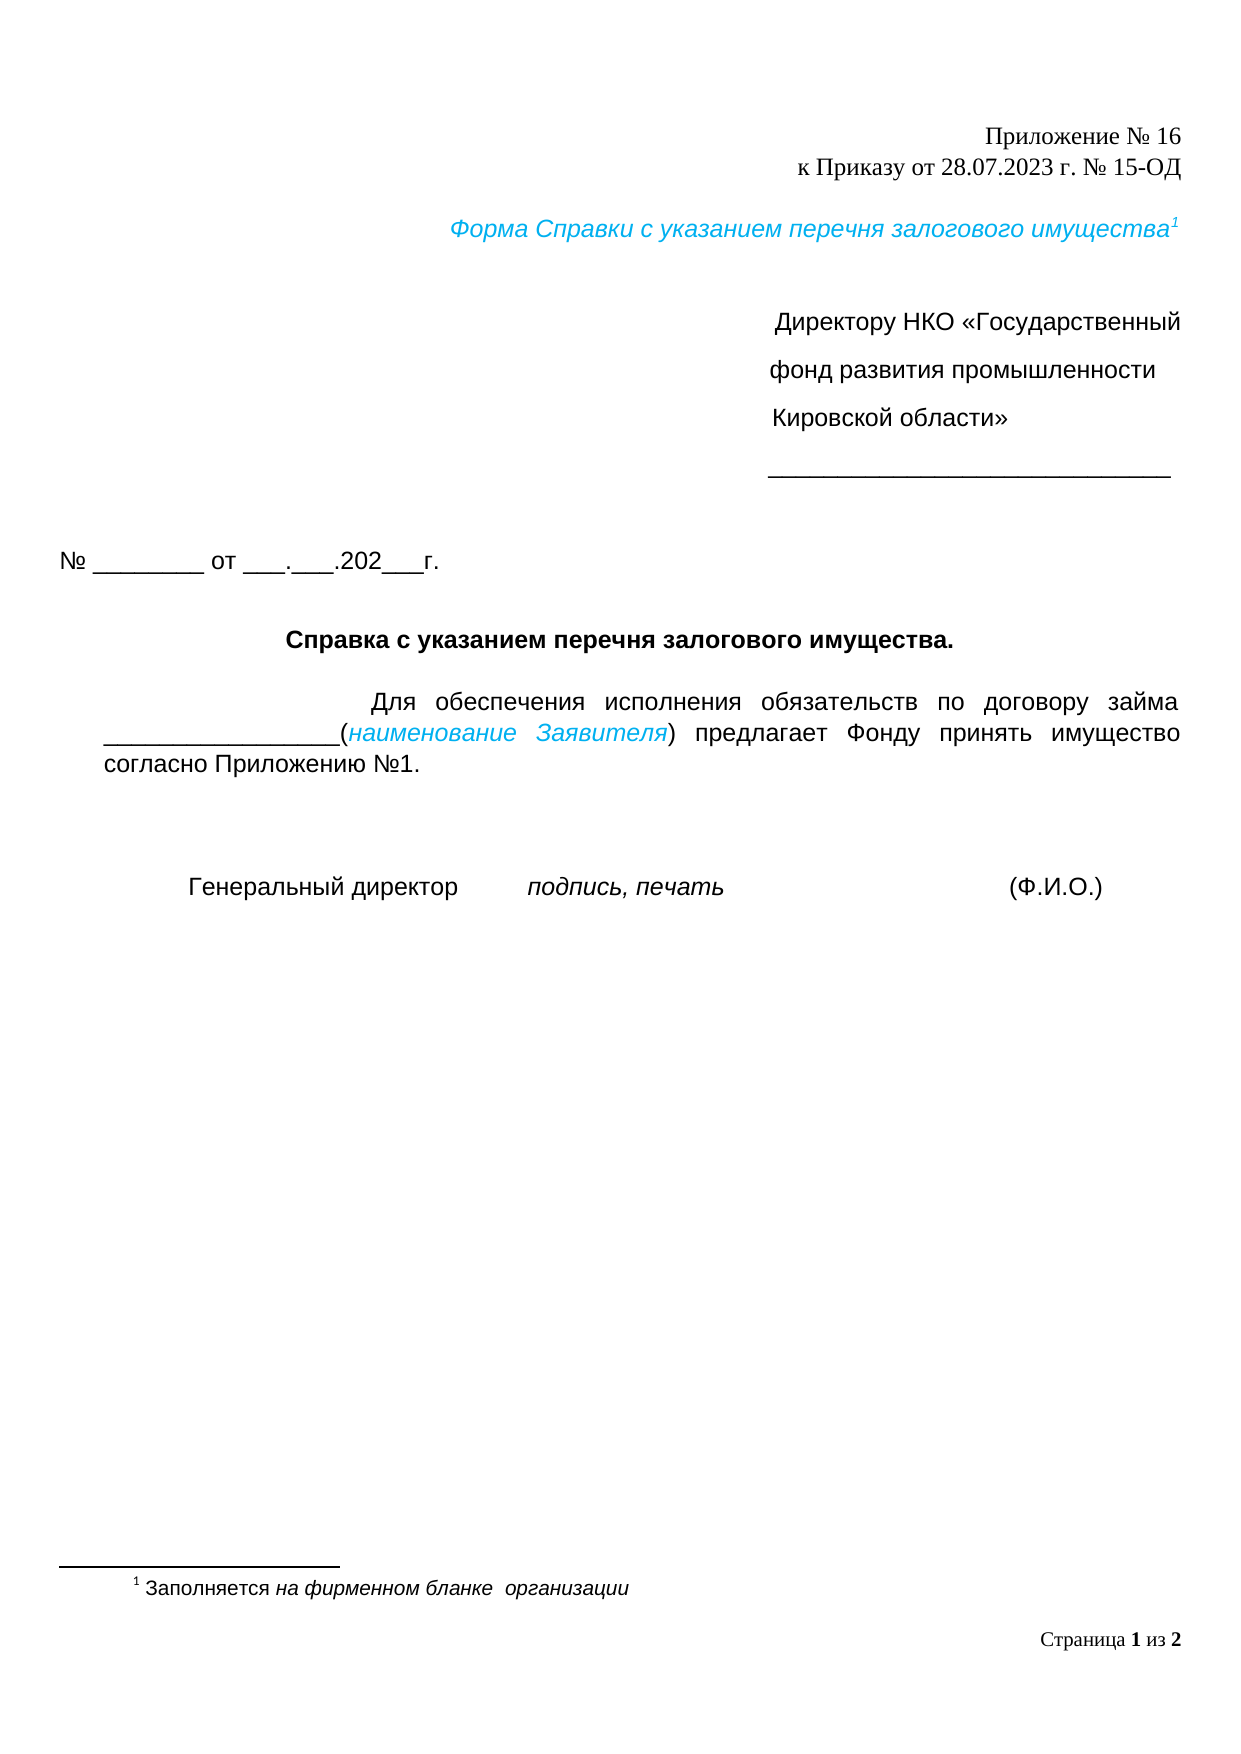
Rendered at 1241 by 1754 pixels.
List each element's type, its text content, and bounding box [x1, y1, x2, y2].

text к Приказу от 28.07.2023 г. № 15-ОД [133, 152, 1181, 181]
text фонд развития промышленности [59, 355, 1181, 384]
text Справка с указанием перечня залогового имущества. [59, 625, 1181, 653]
text Форма Справки с указанием перечня залогового имущества [133, 214, 1181, 243]
text Генеральный директор подпись, печать (Ф.И.О.) [133, 872, 1181, 901]
text Для обеспечения исполнения обязательств по договору займа _________________(наименование Заявителя) предлагает Фонду принять имущество согласно Приложению №1. [103, 687, 1181, 778]
text _____________________________ [59, 451, 1181, 479]
text Приложение № 16 [133, 121, 1181, 150]
text Кировской области» [59, 403, 1181, 432]
text № ________ от ___.___.202___г. [59, 546, 1181, 575]
text Директору НКО «Государственный [59, 307, 1181, 336]
